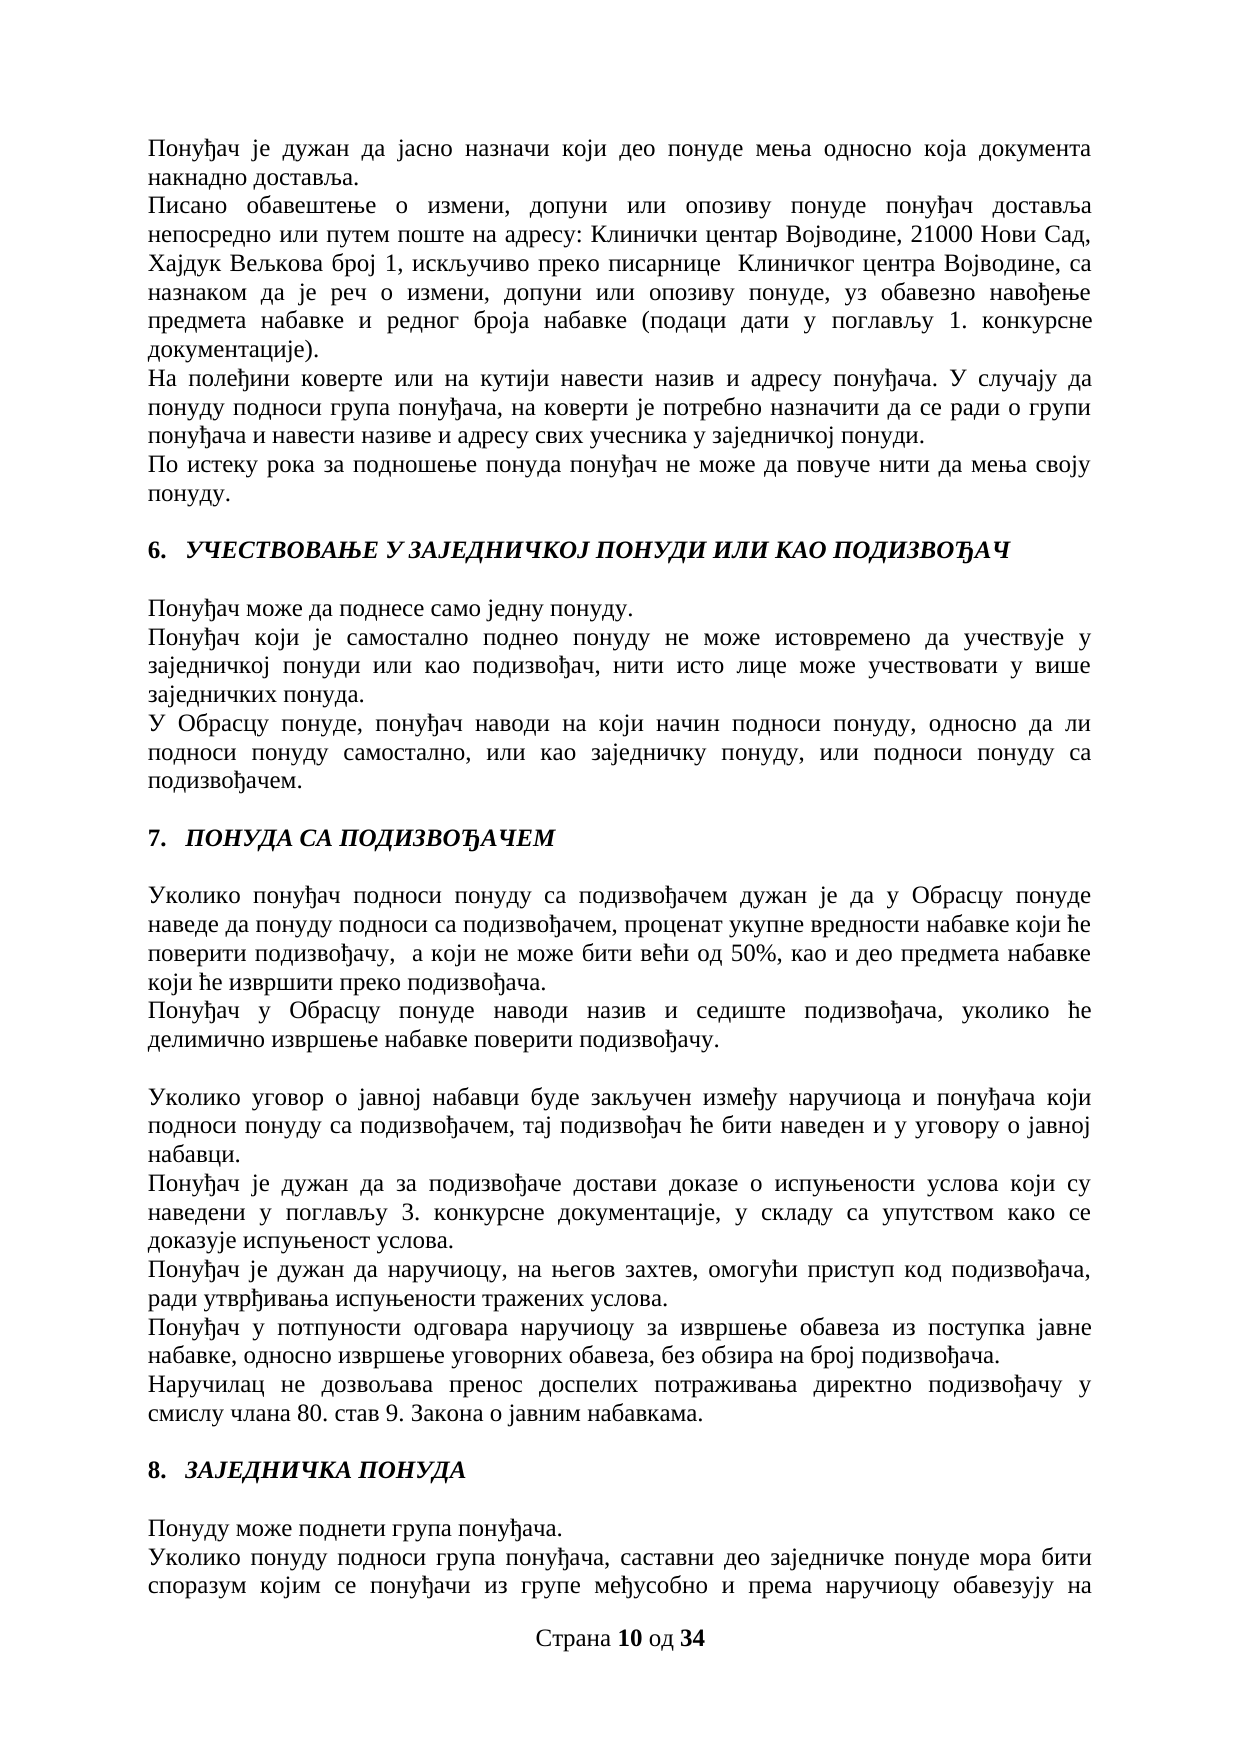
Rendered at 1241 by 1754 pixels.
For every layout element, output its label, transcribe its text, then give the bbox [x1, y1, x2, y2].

text Понуду може поднети група понуђача. [148, 1513, 1092, 1542]
text У Обрасцу понуде, понуђач наводи на који начин подноси понуду, односно да ли подноси понуду самостално, или као заједничку понуду, или подноси понуду са подизвођачем. [148, 708, 1092, 794]
list ПОНУДА СА ПОДИЗВОЂАЧЕМ [148, 823, 1092, 852]
text Наручилац не дозвољава пренос доспелих потраживања директно подизвођачу у смислу члана 80. став 9. Закона о јавним набавкама. [148, 1369, 1092, 1427]
text Понуђач у потпуности одговара наручиоцу за извршење обавеза из поступка јавне набавке, односно извршење уговорних обавеза, без обзира на број подизвођача. [148, 1312, 1092, 1369]
text Понуђач је дужан да наручиоцу, на његов захтев, омогући приступ код подизвођача, ради утврђивања испуњености тражених услова. [148, 1254, 1092, 1312]
text Понуђач може да поднесе само једну понуду. [148, 593, 1092, 622]
text Уколико уговор о јавној набавци буде закључен између наручиоца и понуђача који подноси понуду са подизвођачем, тај подизвођач ће бити наведен и у уговору о јавној набавци. [148, 1082, 1092, 1168]
text На полеђини коверте или на кутији навести назив и адресу понуђача. У случају да понуду подноси група понуђача, на коверти је потребно назначити да се ради о групи понуђача и навести називе и адресу свих учесника у заједничкој понуди. [148, 363, 1092, 449]
text Понуђач који је самостално поднео понуду не може истовремено да учествује у заједничкој понуди или као подизвођач, нити исто лице може учествовати у више заједничких понуда. [148, 622, 1092, 708]
text Уколико понуђач подноси понуду са подизвођачем дужан је да у Обрасцу понуде наведе да понуду подноси са подизвођачем, проценат укупне вредности набавке који ће поверити подизвођачу, а који не може бити већи од 50%, као и део предмета набавке који ће извршити преко подизвођача. [148, 880, 1092, 995]
list ЗАЈЕДНИЧКА ПОНУДА [148, 1455, 1092, 1484]
text По истеку рока за подношење понуда понуђач не може да повуче нити да мења своју понуду. [148, 449, 1092, 507]
text Понуђач је дужан да јасно назначи који део понуде мења односно која документа накнадно доставља. [148, 133, 1092, 190]
text Понуђач у Обрасцу понуде наводи назив и седиште подизвођача, уколико ће делимично извршење набавке поверити подизвођачу. [148, 995, 1092, 1053]
text Понуђач је дужан да за подизвођаче достави доказе о испуњености услова који су наведени у поглављу 3. конкурсне документације, у складу са упутством како се доказује испуњеност услова. [148, 1168, 1092, 1254]
list УЧЕСТВОВАЊЕ У ЗАЈЕДНИЧКОЈ ПОНУДИ ИЛИ КАО ПОДИЗВОЂАЧ [148, 535, 1092, 564]
text Писано обавештење о измени, допуни или опозиву понуде понуђач доставља непосредно или путем поште на адресу: Клинички центар Војводине, 21000 Нови Сад, Хајдук Вељкова број 1, искључиво преко писарнице Клиничког центра Војводине, са назнаком да је реч о измени, допуни или опозиву понуде, уз обавезно навођење предмета набавке и редног броја набавке (подаци дати у поглављу 1. конкурсне документације). [148, 190, 1092, 363]
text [148, 1542, 1092, 1599]
